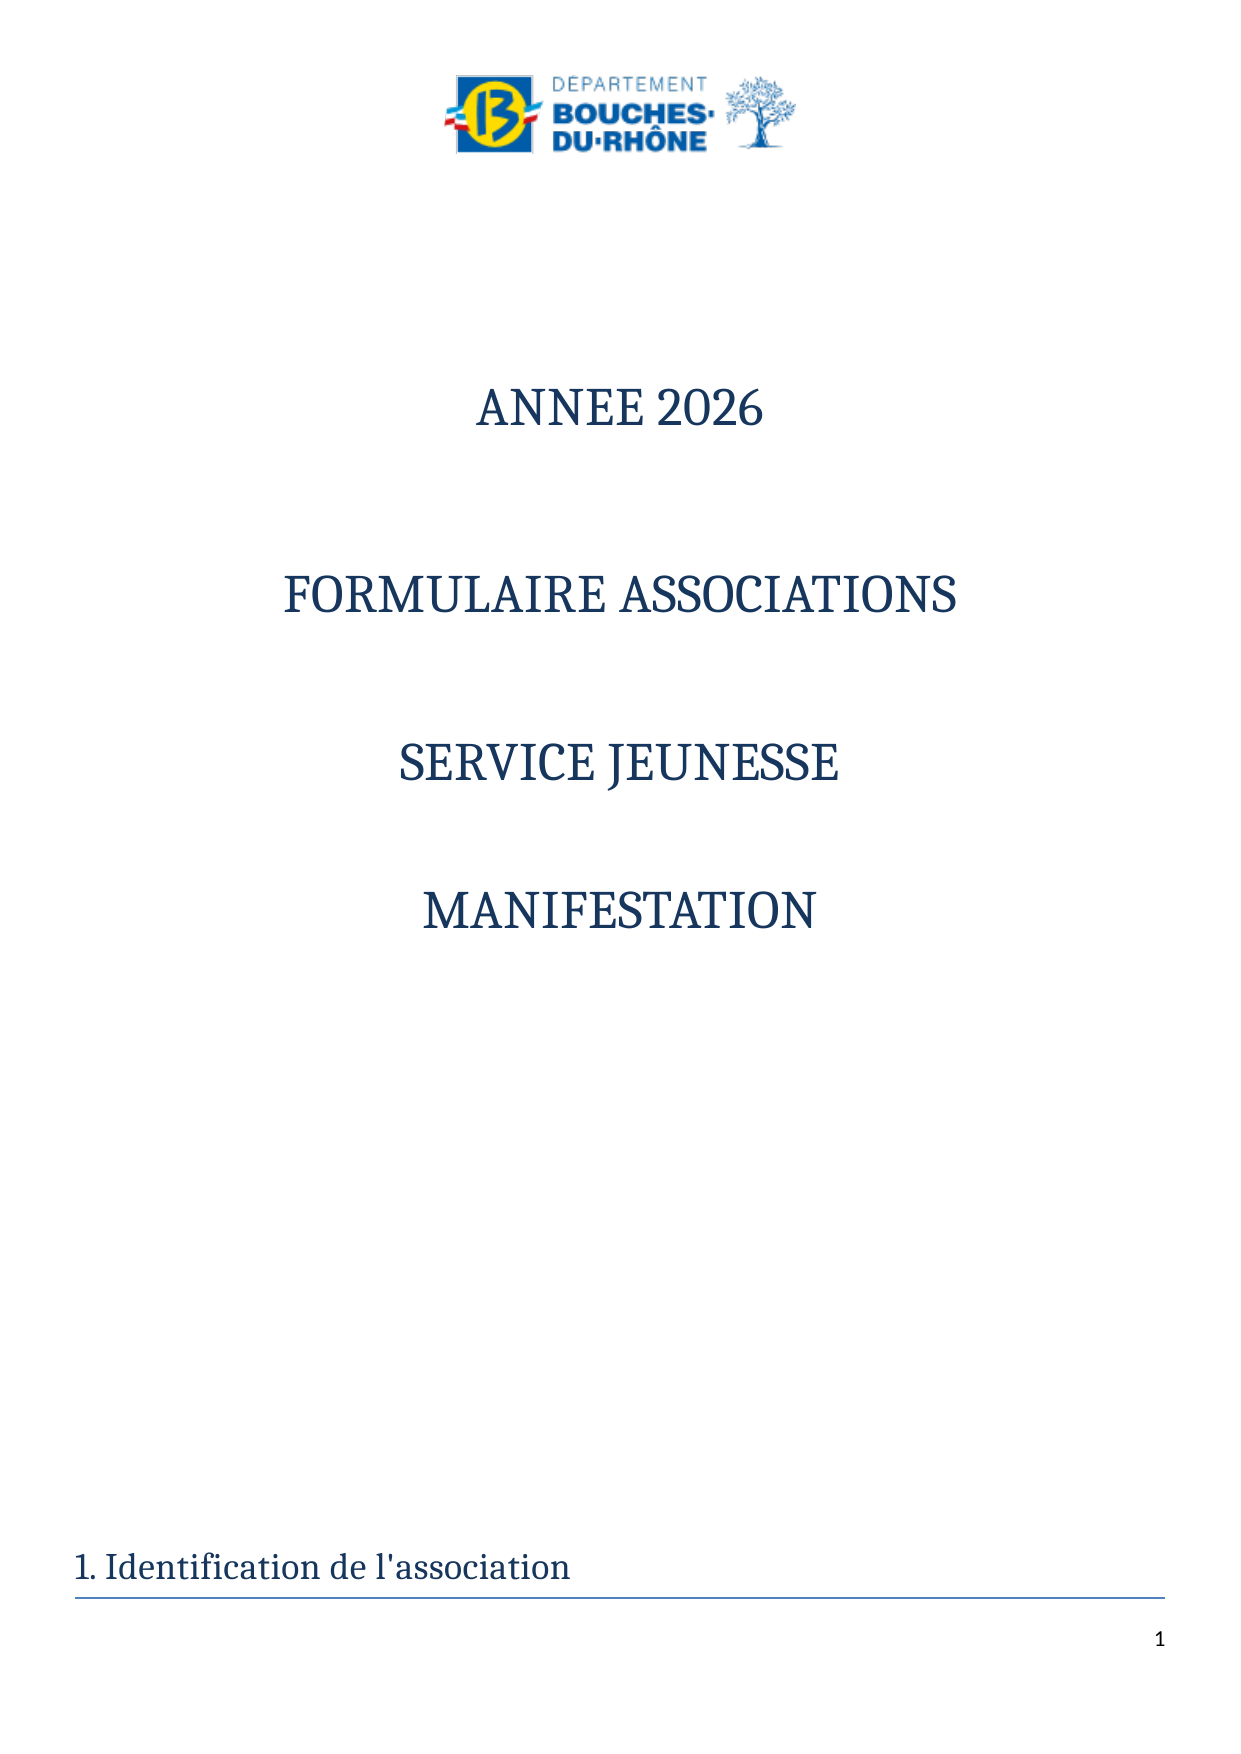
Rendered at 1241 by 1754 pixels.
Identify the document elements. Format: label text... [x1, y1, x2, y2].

title SERVICE JEUNESSE [75, 731, 1165, 794]
title MANIFESTATION [75, 880, 1165, 942]
title FORMULAIRE ASSOCIATIONS [75, 564, 1165, 626]
title ANNEE 2026 [75, 377, 1165, 439]
title 1. Identification de l'association [75, 1546, 1165, 1597]
picture [444, 75, 796, 154]
